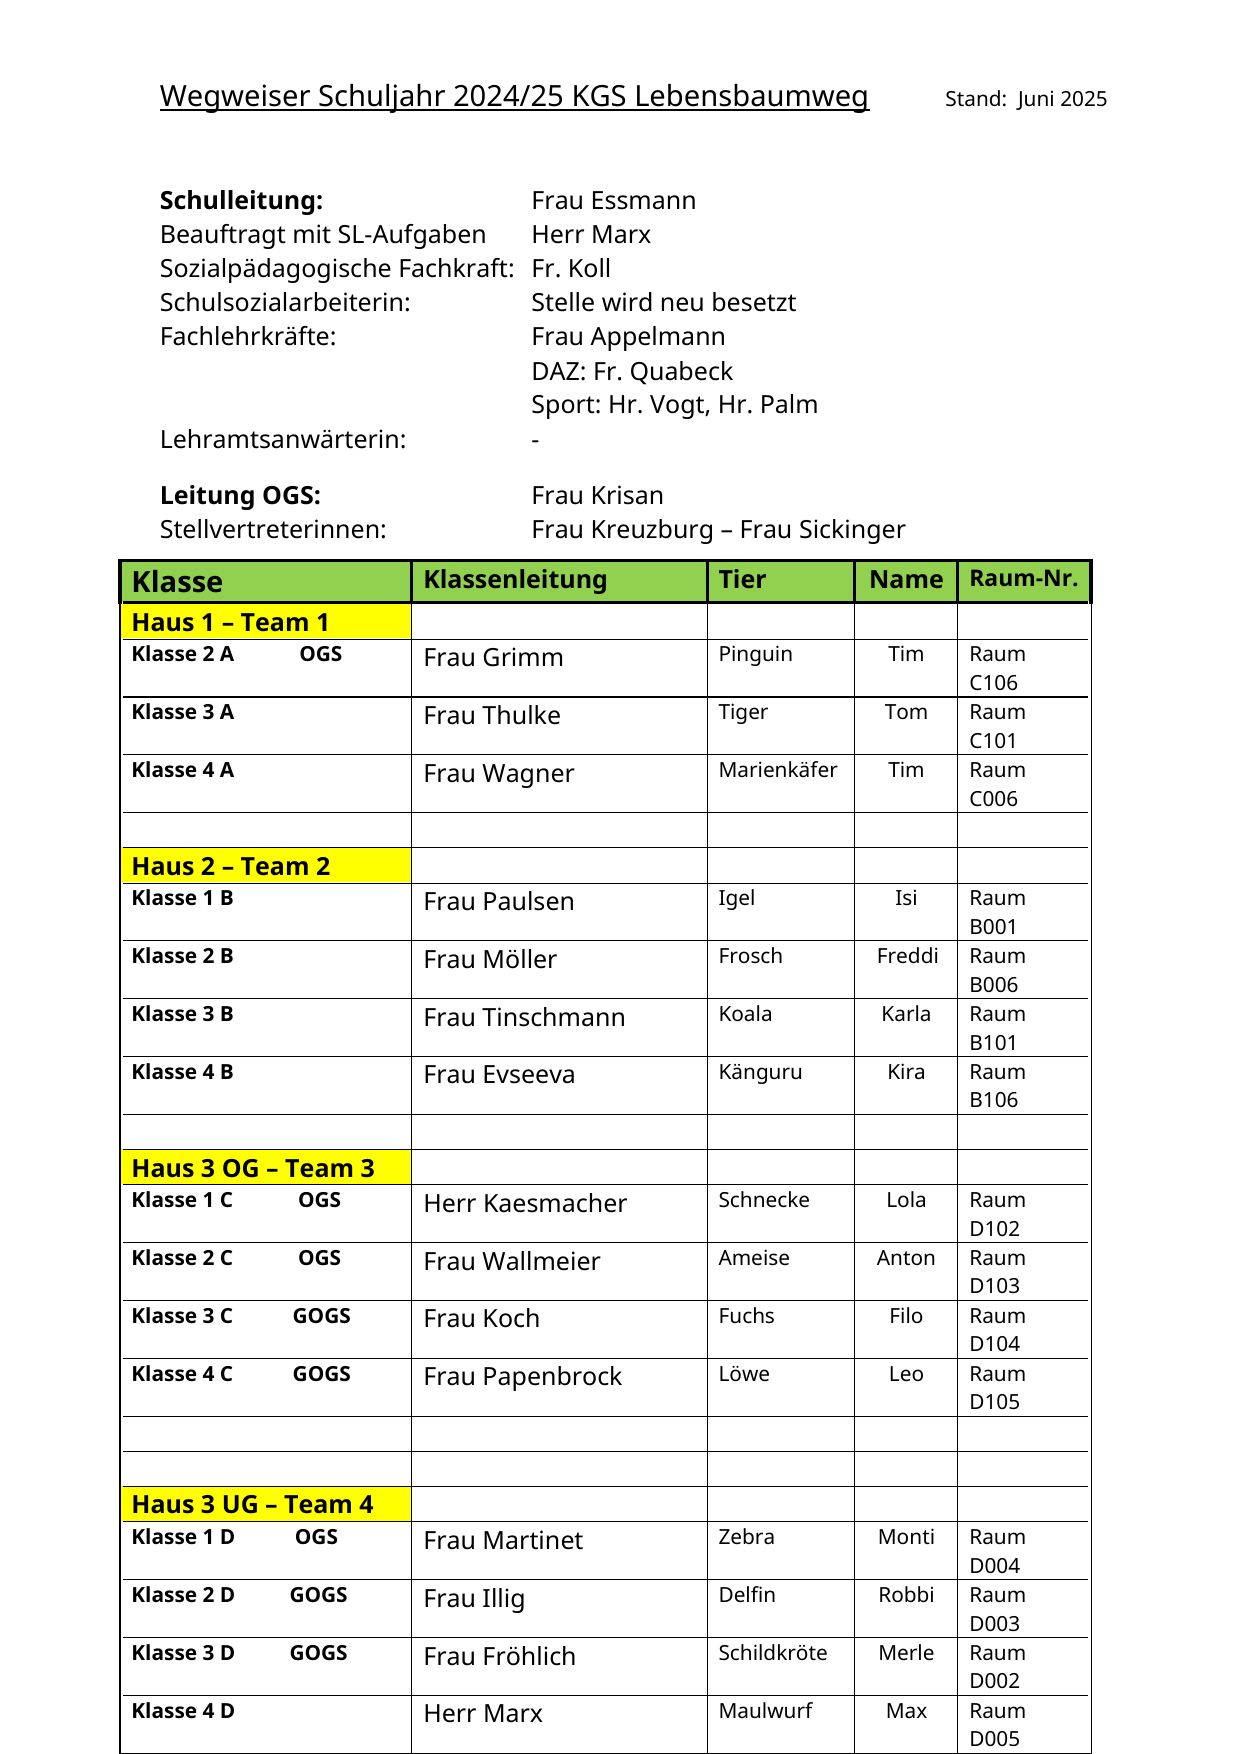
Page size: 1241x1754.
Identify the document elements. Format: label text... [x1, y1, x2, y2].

table_cell [958, 1486, 1091, 1521]
table_cell Raum C106 [958, 639, 1091, 696]
table_cell Frau Paulsen [412, 884, 707, 940]
table_cell [958, 1149, 1091, 1184]
table_cell [412, 1452, 707, 1486]
table_cell Klasse 4 D [121, 1695, 411, 1753]
table_cell Karla [855, 999, 957, 1056]
table_cell Frau Papenbrock [412, 1359, 707, 1416]
text Sozialpädagogische Fachkraft: Fr. Koll [89, 251, 1122, 285]
table_cell Leo [855, 1359, 957, 1416]
table_cell Raum D005 [958, 1695, 1091, 1753]
table_cell [708, 1150, 854, 1184]
table_cell Raum D002 [958, 1637, 1091, 1695]
table_cell [121, 1451, 411, 1486]
table_cell Frau Illig [412, 1580, 707, 1637]
table_cell Freddi [855, 941, 957, 998]
table_cell Haus 2 – Team 2 [121, 847, 411, 882]
table_cell Filo [855, 1301, 957, 1358]
text Schulleitung: Frau Essmann [89, 183, 1122, 217]
table_cell Delfin [708, 1580, 854, 1637]
text Schulsozialarbeiterin: Stelle wird neu besetzt [142, 285, 1122, 319]
table_cell Klasse 2 C OGS [121, 1242, 411, 1300]
table_cell [708, 1487, 854, 1521]
table_cell Ameise [708, 1243, 854, 1300]
table_cell [855, 604, 957, 638]
table_cell Maulwurf [708, 1696, 854, 1753]
table_cell [855, 1417, 957, 1451]
table_cell Känguru [708, 1057, 854, 1114]
table_cell Frau Möller [412, 941, 707, 998]
table_cell [855, 1452, 957, 1486]
table_cell Tom [855, 698, 957, 754]
table_cell Klasse 2 A OGS [121, 639, 411, 696]
table_cell Kira [855, 1057, 957, 1114]
table_header Name [856, 562, 956, 601]
table_cell Raum D103 [958, 1242, 1091, 1300]
table_cell Klasse 1 C OGS [121, 1184, 411, 1242]
table_cell Merle [855, 1638, 957, 1695]
table_cell [958, 601, 1091, 638]
table_cell [412, 604, 707, 638]
table_cell [412, 1417, 707, 1451]
table_cell [855, 1115, 957, 1149]
table_cell Tim [855, 640, 957, 696]
table_cell Klasse 2 D GOGS [121, 1579, 411, 1637]
table_cell Max [855, 1696, 957, 1753]
table_cell Haus 3 OG – Team 3 [121, 1149, 222, 1184]
table_cell [855, 1487, 957, 1521]
table_cell Frau [412, 755, 707, 812]
table_header Klassenleitung [413, 562, 706, 601]
table_cell Frau Wallmeier [412, 1243, 707, 1300]
table_cell Lola [855, 1185, 957, 1242]
table_cell Klasse 4 B [121, 1056, 411, 1114]
table_cell Tim [855, 755, 957, 812]
table_cell [121, 1416, 411, 1451]
table_cell Klasse 1 D OGS [121, 1521, 411, 1579]
table_cell [958, 812, 1091, 847]
table_cell [412, 1115, 707, 1149]
table_cell Haus 3 UG – Team 4 [121, 1486, 222, 1521]
table_cell [121, 1114, 411, 1149]
table_cell Raum B101 [958, 998, 1091, 1056]
table_cell [958, 847, 1091, 882]
table_cell Raum D102 [958, 1184, 1091, 1242]
table_cell [855, 813, 957, 847]
table_cell Haus 3 OG – Team 3 [259, 1150, 411, 1184]
table_cell [708, 1115, 854, 1149]
table_cell Robbi [855, 1580, 957, 1637]
table_cell Raum D105 [958, 1358, 1091, 1416]
table_cell Anton [855, 1243, 957, 1300]
table_cell Frosch [708, 941, 854, 998]
text Stellvertreterinnen: Frau Kreuzburg – Frau Sickinger [142, 512, 1122, 546]
table_cell [412, 848, 707, 882]
table_cell Haus 3 UG – Team 4 [258, 1487, 411, 1521]
table_cell [708, 1452, 854, 1486]
table_cell Frau Martinet [412, 1522, 707, 1579]
table_cell [958, 1451, 1091, 1486]
table_cell [412, 1487, 707, 1521]
table_cell Isi [855, 884, 957, 940]
table_cell [708, 1417, 854, 1451]
table_cell [958, 1114, 1091, 1149]
table_cell Koala [708, 999, 854, 1056]
table_cell [412, 1150, 707, 1184]
table_cell [708, 848, 854, 882]
table_cell Haus 1 – Team 1 [121, 602, 411, 638]
text Fachlehrkräfte: Frau Appelmann [159, 319, 1122, 353]
table_cell Schildkröte [708, 1638, 854, 1695]
table_cell Klasse 3 A [121, 696, 411, 754]
table_header Raum-Nr. [959, 562, 1089, 601]
table_cell [855, 848, 957, 882]
table_cell Fuchs [708, 1301, 854, 1358]
table_cell Frau Koch [412, 1301, 707, 1358]
table_cell Klasse 2 B [121, 940, 411, 998]
table_cell Klasse 3 D GOGS [121, 1637, 411, 1695]
table_cell Raum C006 [958, 754, 1091, 812]
table_header Tier [709, 562, 853, 601]
text Leitung OGS: Frau [142, 478, 1122, 512]
table_header Klasse [122, 562, 410, 601]
table_cell Herr Kaesmacher [412, 1185, 707, 1242]
table_cell Klasse 4 A [121, 754, 411, 812]
table_cell Schnecke [708, 1185, 854, 1242]
table_cell Raum B006 [958, 940, 1091, 998]
table_cell [412, 813, 707, 847]
table_cell Raum C101 [958, 696, 1091, 754]
table_cell Tiger [708, 698, 854, 754]
table_cell Frau Fröhlich [412, 1638, 707, 1695]
table_cell [121, 812, 411, 847]
table_cell Monti [855, 1522, 957, 1579]
table_cell Frau Grimm [412, 640, 707, 696]
table_cell Löwe [708, 1359, 854, 1416]
text DAZ: Fr. Quabeck [525, 353, 1122, 387]
table_cell Frau Tinschmann [412, 999, 707, 1056]
table_cell [708, 604, 854, 638]
text Lehramtsanwärterin: - [142, 421, 1122, 455]
table_cell Raum D003 [958, 1579, 1091, 1637]
table_cell Herr Marx [412, 1696, 707, 1753]
table_cell Klasse 3 C GOGS [121, 1300, 411, 1358]
table_cell Frau Evseeva [412, 1057, 707, 1114]
table_cell Raum B001 [958, 883, 1091, 940]
table_cell Frau Thulke [412, 698, 707, 754]
table_cell Klasse 3 B [121, 998, 411, 1056]
table_cell [708, 813, 854, 847]
table_cell Marienkäfer [708, 755, 854, 812]
table_cell [958, 1416, 1091, 1451]
table_cell Pinguin [708, 640, 854, 696]
table_cell [855, 1150, 957, 1184]
table_cell Raum D004 [958, 1521, 1091, 1579]
text Wegweiser Schuljahr 2024/25 KGS Lebensbaumweg Stand: Juni 2025 [159, 75, 1133, 115]
table_cell Igel [708, 884, 854, 940]
table_cell Klasse 4 C GOGS [121, 1358, 411, 1416]
text Beauftragt mit SL-Aufgaben Herr Marx [142, 217, 1122, 251]
table_cell Zebra [708, 1522, 854, 1579]
table_cell Raum B106 [958, 1056, 1091, 1114]
table_cell Raum D104 [958, 1300, 1091, 1358]
text Sport: Hr. Vogt, Hr. Palm [528, 387, 1122, 421]
table_cell Klasse 1 B [121, 883, 411, 940]
